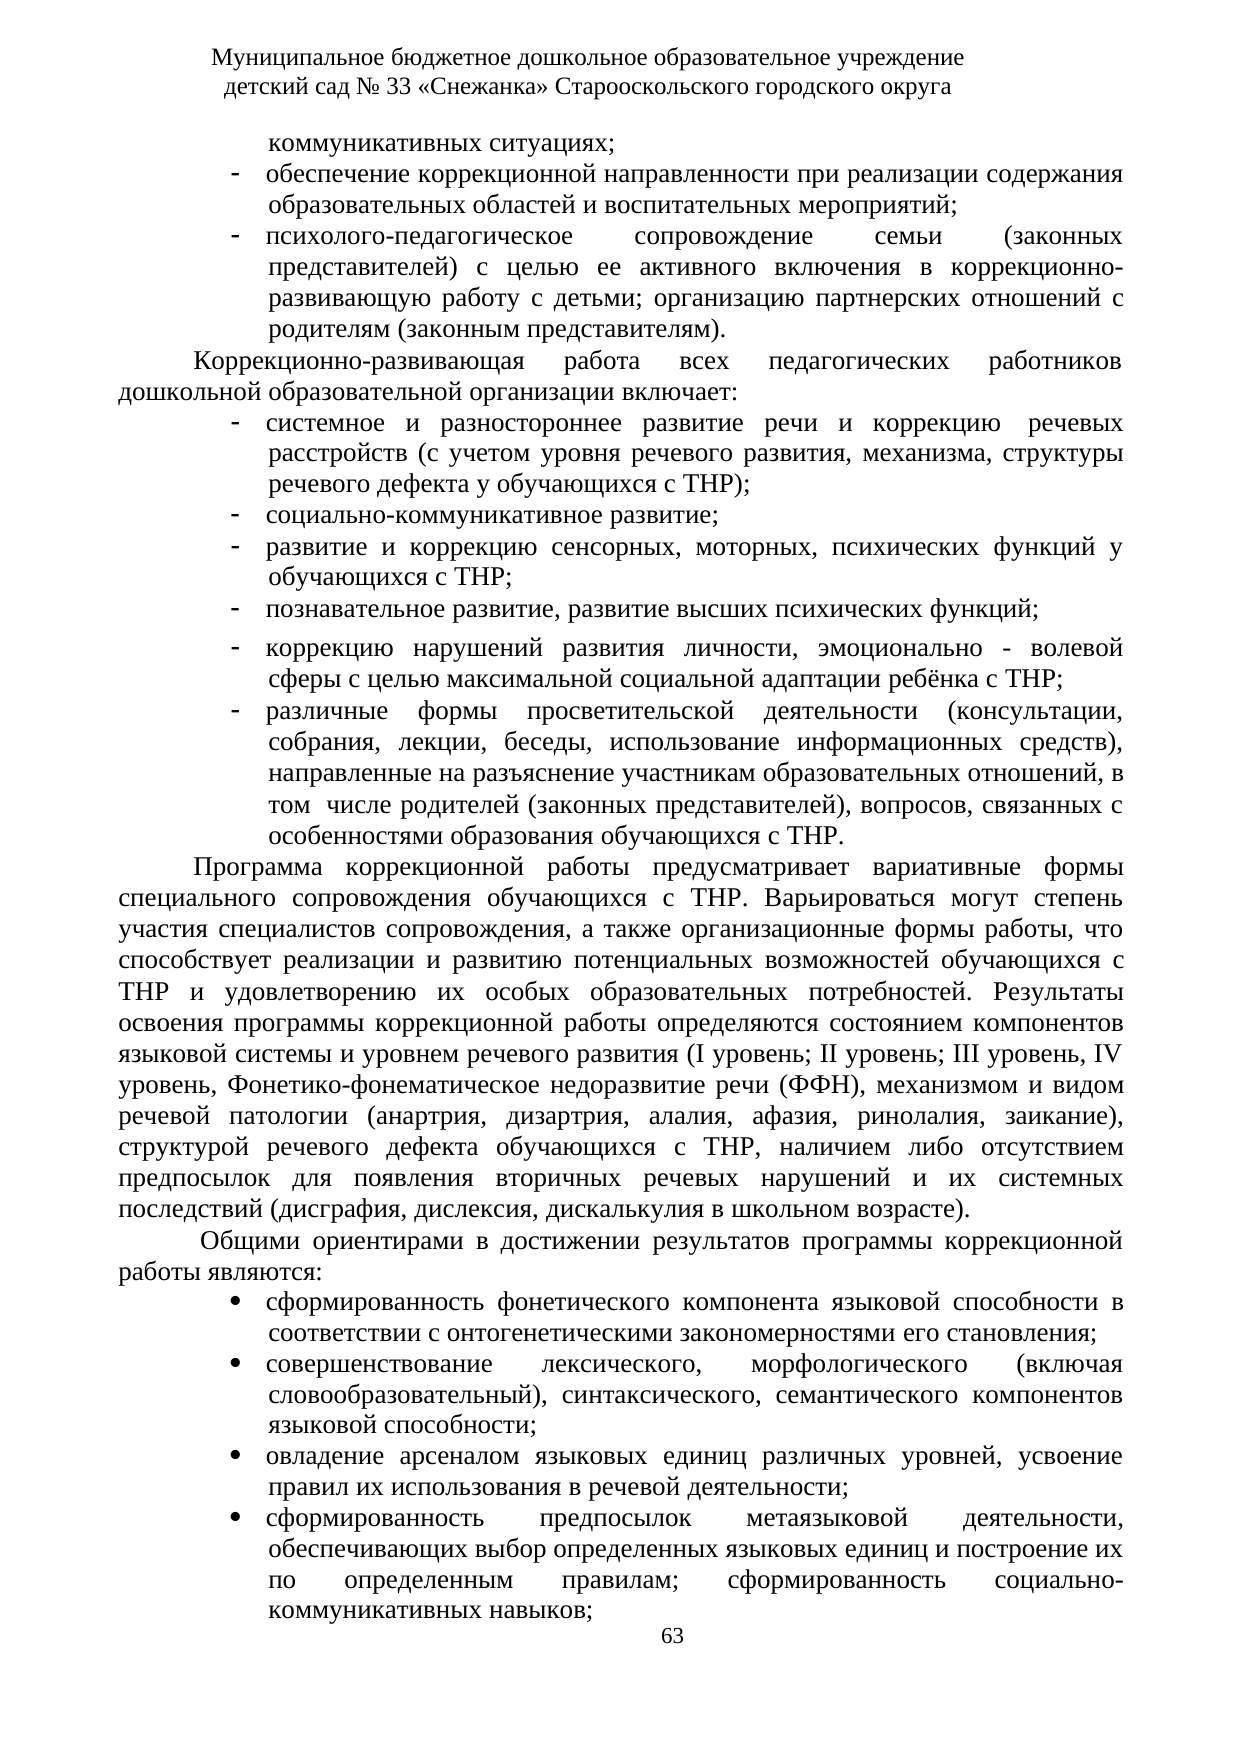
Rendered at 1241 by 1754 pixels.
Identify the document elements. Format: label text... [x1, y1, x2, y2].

list психолого-педагогическое сопровождение семьи (законных представителей) с целью ее активного включения в коррекционно-развивающую работу с детьми; организацию партнерских отношений с родителям (законным представителям). [231, 219, 1124, 344]
list различные формы просветительской деятельности (консультации, собрания, лекции, беседы, использование информационных средств), направленные на разъяснение участникам образовательных отношений, в том числе родителей (законных представителей), вопросов, связанных с особенностями образования обучающихся с ТНР. [231, 694, 1124, 850]
list овладение арсеналом языковых единиц различных уровней, усвоение правил их использования в речевой деятельности; [231, 1440, 1124, 1501]
text Программа коррекционной работы предусматривает вариативные формы специального сопровождения обучающихся с ТНР. Варьироваться могут степень участия специалистов сопровождения, а также организационные формы работы, что способствует реализации и развитию потенциальных возможностей обучающихся с ТНР и удовлетворению их особых образовательных потребностей. Результаты освоения программы коррекционной работы определяются состоянием компонентов языковой системы и уровнем речевого развития (I уровень; II уровень; III уровень, IV уровень, Фонетико-фонематическое недоразвитие речи (ФФН), механизмом и видом речевой патологии (анартрия, дизартрия, алалия, афазия, ринолалия, заикание), структурой речевого дефекта обучающихся с ТНР, наличием либо отсутствием предпосылок для появления вторичных речевых нарушений и их системных последствий (дисграфия, дислексия, дискалькулия в школьном возрасте). [118, 850, 1124, 1224]
list совершенствование лексического, морфологического (включая словообразовательный), синтаксического, семантического компонентов языковой способности; [231, 1348, 1123, 1439]
list коррекцию нарушений развития личности, эмоционально - волевой сферы с целью максимальной социальной адаптации ребёнка с ТНР; [231, 632, 1124, 694]
list развитие и коррекцию сенсорных, моторных, психических функций у обучающихся с ТНР; [231, 530, 1123, 592]
text Коррекционно-развивающая работа всех педагогических работников дошкольной образовательной организации включает: [118, 344, 1123, 406]
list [231, 126, 1123, 157]
list сформированность фонетического компонента языковой способности в соответствии с онтогенетическими закономерностями его становления; [231, 1286, 1124, 1347]
list обеспечение коррекционной направленности при реализации содержания образовательных областей и воспитательных мероприятий; [231, 158, 1123, 219]
list сформированность предпосылок метаязыковой деятельности, обеспечивающих выбор определенных языковых единиц и построение их по определенным правилам; сформированность социально-коммуникативных навыков; [231, 1502, 1124, 1625]
text Общими ориентирами в достижении результатов программы коррекционной работы являются: [118, 1224, 1123, 1286]
list системное и разностороннее развитие речи и коррекцию речевых расстройств (с учетом уровня речевого развития, механизма, структуры речевого дефекта у обучающихся с ТНР); [231, 406, 1124, 498]
list социально-коммуникативное развитие; [230, 499, 1166, 530]
list познавательное развитие, развитие высших психических функций; [230, 592, 1166, 623]
